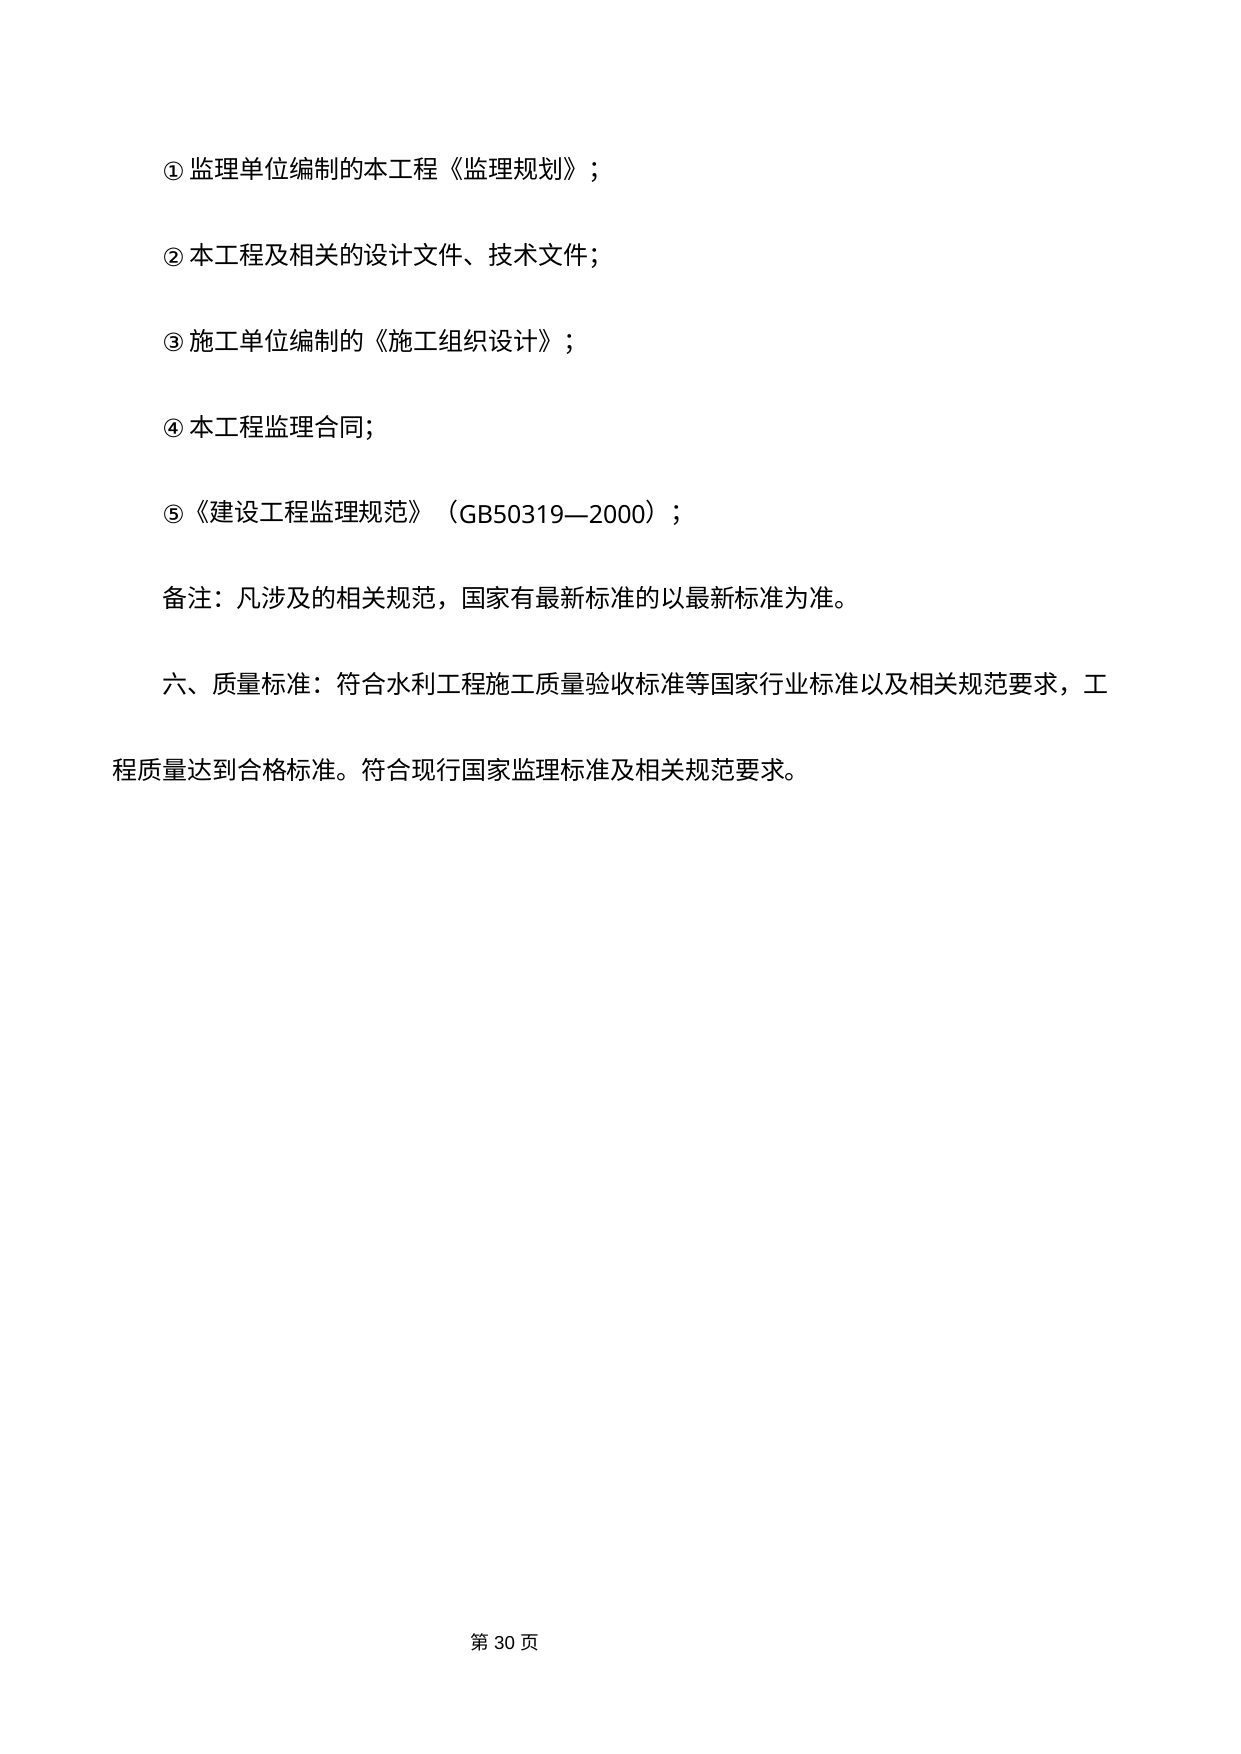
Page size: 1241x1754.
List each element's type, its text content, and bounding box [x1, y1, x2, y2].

text ⑤《建设工程监理规范》（GB50319—2000）； [112, 493, 1128, 550]
text 备注：凡涉及的相关规范，国家有最新标准的以最新标准为准。 [112, 579, 1128, 636]
text ①监理单位编制的本工程《监理规划》； [112, 150, 1128, 207]
text ②本工程及相关的设计文件、技术文件； [112, 236, 1128, 293]
text ④本工程监理合同； [112, 407, 1128, 464]
text 六、质量标准：符合水利工程施工质量验收标准等国家行业标准以及相关规范要求，工程质量达到合格标准。符合现行国家监理标准及相关规范要求。 [112, 664, 1128, 807]
text ③施工单位编制的《施工组织设计》； [112, 321, 1128, 379]
